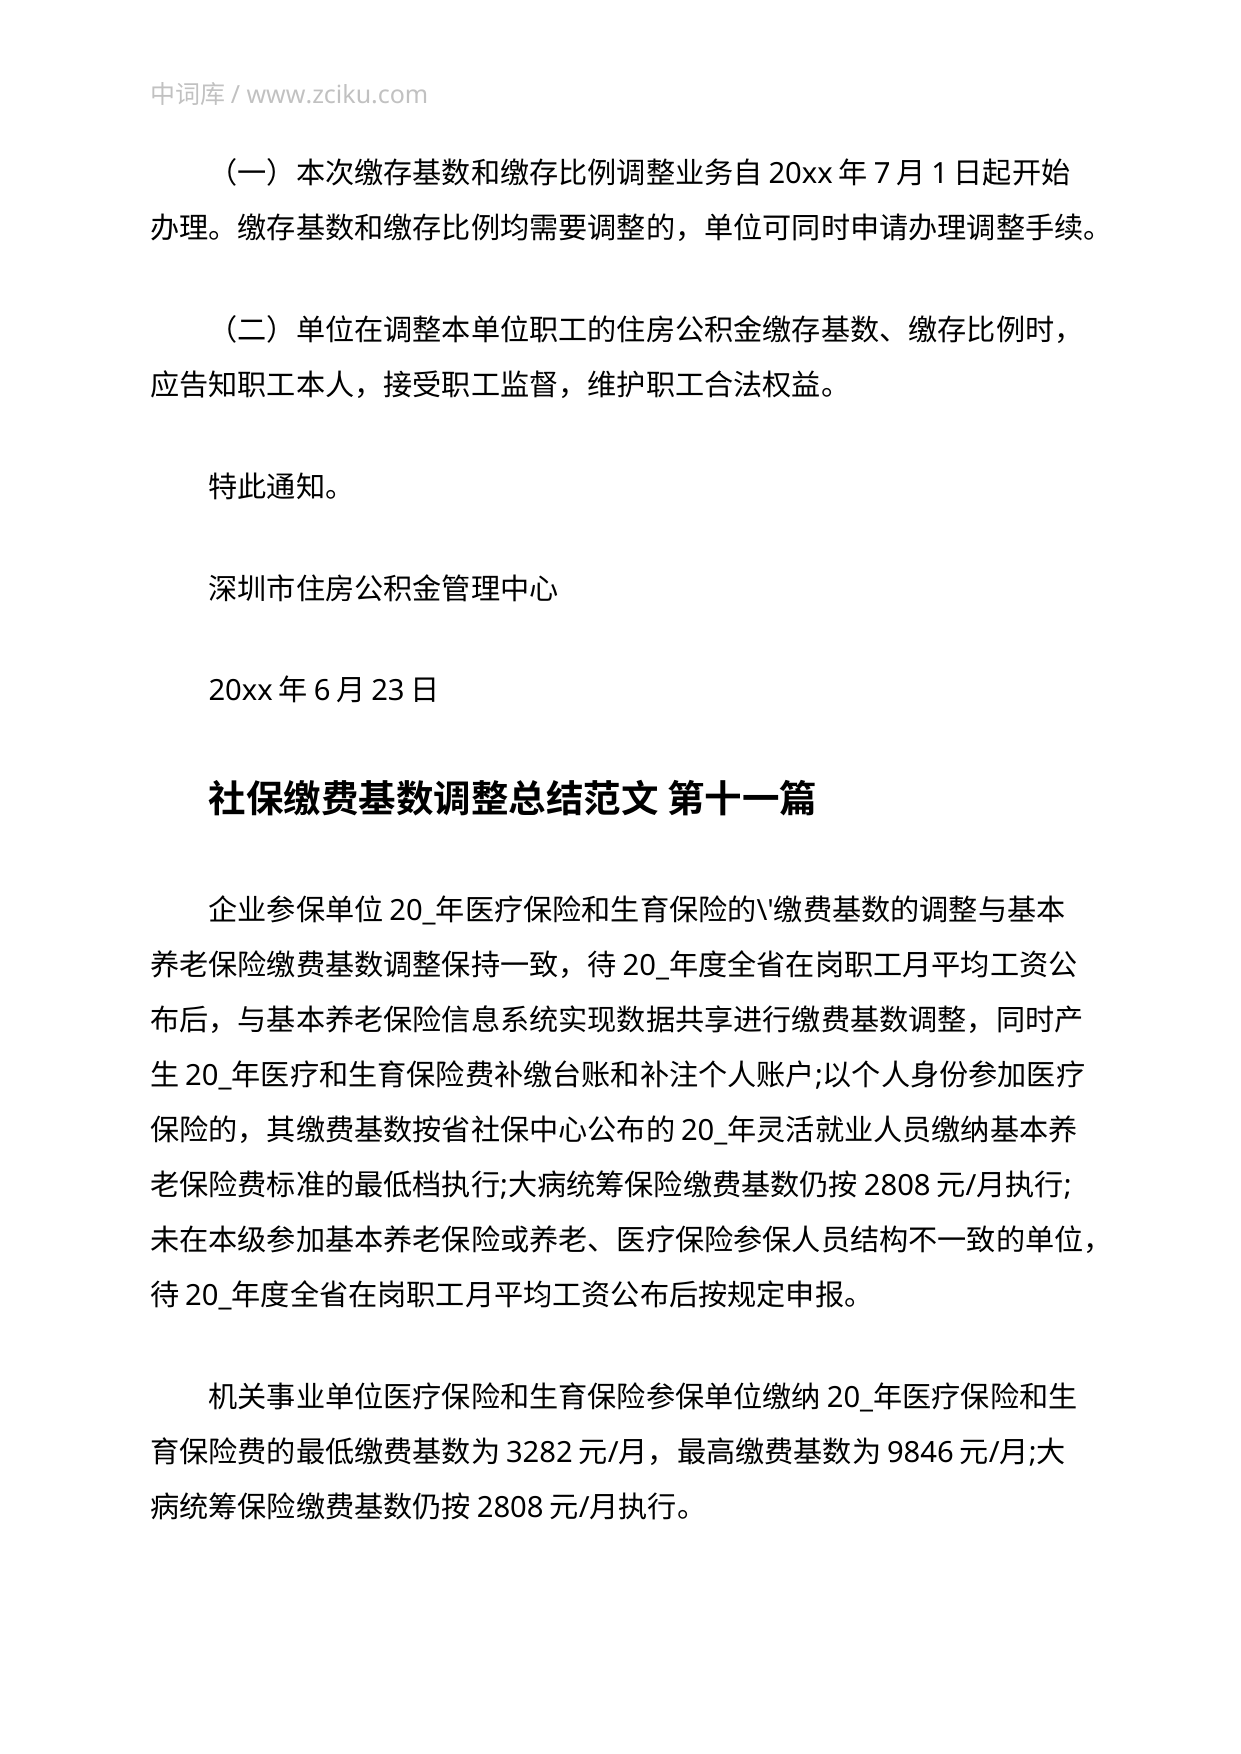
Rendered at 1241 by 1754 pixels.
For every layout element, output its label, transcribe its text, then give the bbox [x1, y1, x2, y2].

text 20xx年6月23日 [150, 667, 1090, 709]
text 机关事业单位医疗保险和生育保险参保单位缴纳20_年医疗保险和生育保险费的最低缴费基数为3282元/月，最高缴费基数为9846元/月;大病统筹保险缴费基数仍按2808元/月执行。 [150, 1373, 1090, 1526]
text 深圳市住房公积金管理中心 [150, 565, 1090, 607]
text 社保缴费基数调整总结范文 第十一篇 [150, 769, 1090, 823]
text 企业参保单位20_年医疗保险和生育保险的\'缴费基数的调整与基本养老保险缴费基数调整保持一致，待20_年度全省在岗职工月平均工资公布后，与基本养老保险信息系统实现数据共享进行缴费基数调整，同时产生20_年医疗和生育保险费补缴台账和补注个人账户;以个人身份参加医疗保险的，其缴费基数按省社保中心公布的20_年灵活就业人员缴纳基本养老保险费标准的最低档执行;大病统筹保险缴费基数仍按2808元/月执行;未在本级参加基本养老保险或养老、医疗保险参保人员结构不一致的单位，待20_年度全省在岗职工月平均工资公布后按规定申报。 [150, 886, 1090, 1313]
text （二）单位在调整本单位职工的住房公积金缴存基数、缴存比例时，应告知职工本人，接受职工监督，维护职工合法权益。 [150, 307, 1090, 404]
text 特此通知。 [150, 463, 1090, 506]
text （一）本次缴存基数和缴存比例调整业务自20xx年7月1日起开始办理。缴存基数和缴存比例均需要调整的，单位可同时申请办理调整手续。 [150, 150, 1090, 247]
